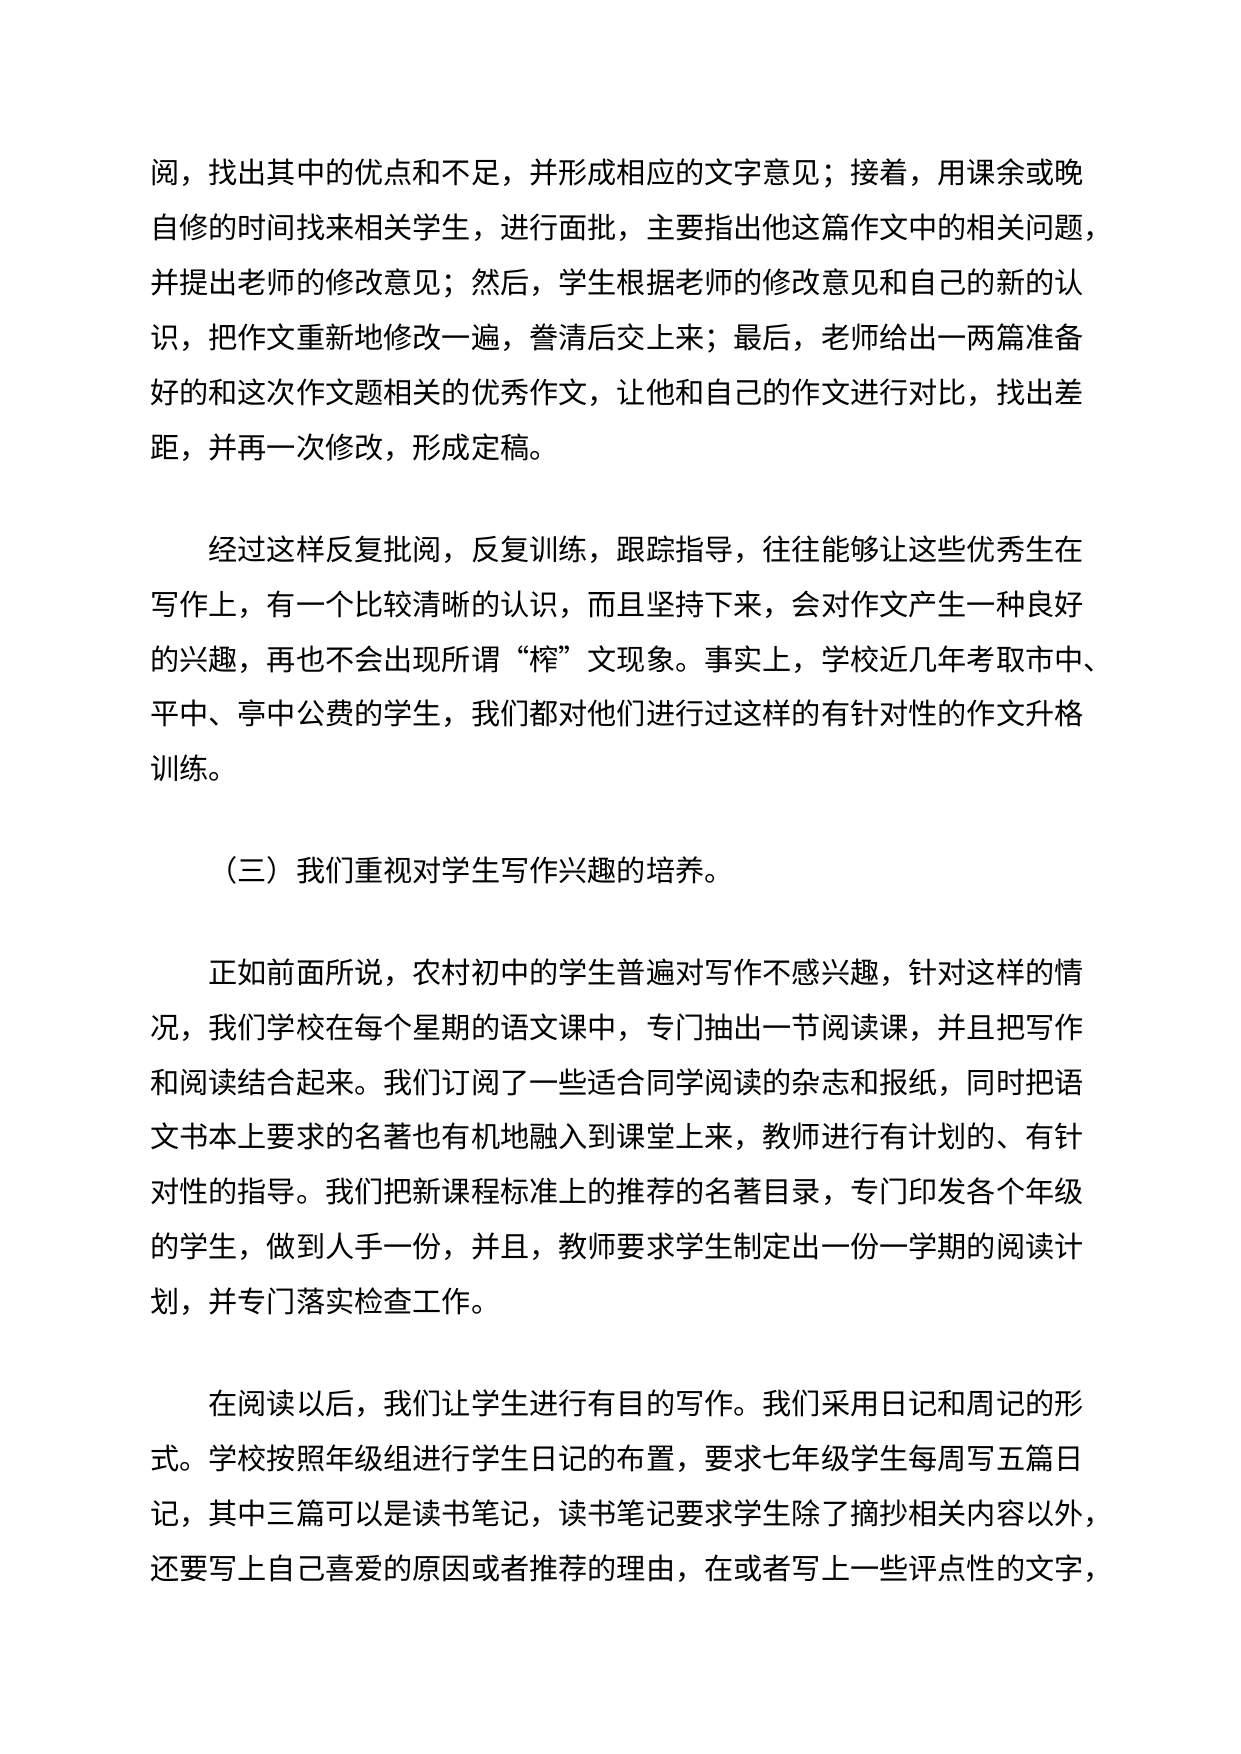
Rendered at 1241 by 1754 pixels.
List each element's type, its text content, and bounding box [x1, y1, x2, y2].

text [150, 150, 1090, 467]
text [150, 1381, 1090, 1587]
text 经过这样反复批阅，反复训练，跟踪指导，往往能够让这些优秀生在写作上，有一个比较清晰的认识，而且坚持下来，会对作文产生一种良好的兴趣，再也不会出现所谓“榨”文现象。事实上，学校近几年考取市中、平中、亭中公费的学生，我们都对他们进行过这样的有针对性的作文升格训练。 [150, 526, 1090, 788]
text （三）我们重视对学生写作兴趣的培养。 [150, 848, 1090, 890]
text 正如前面所说，农村初中的学生普遍对写作不感兴趣，针对这样的情况，我们学校在每个星期的语文课中，专门抽出一节阅读课，并且把写作和阅读结合起来。我们订阅了一些适合同学阅读的杂志和报纸，同时把语文书本上要求的名著也有机地融入到课堂上来，教师进行有计划的、有针对性的指导。我们把新课程标准上的推荐的名著目录，专门印发各个年级的学生，做到人手一份，并且，教师要求学生制定出一份一学期的阅读计划，并专门落实检查工作。 [150, 949, 1090, 1321]
